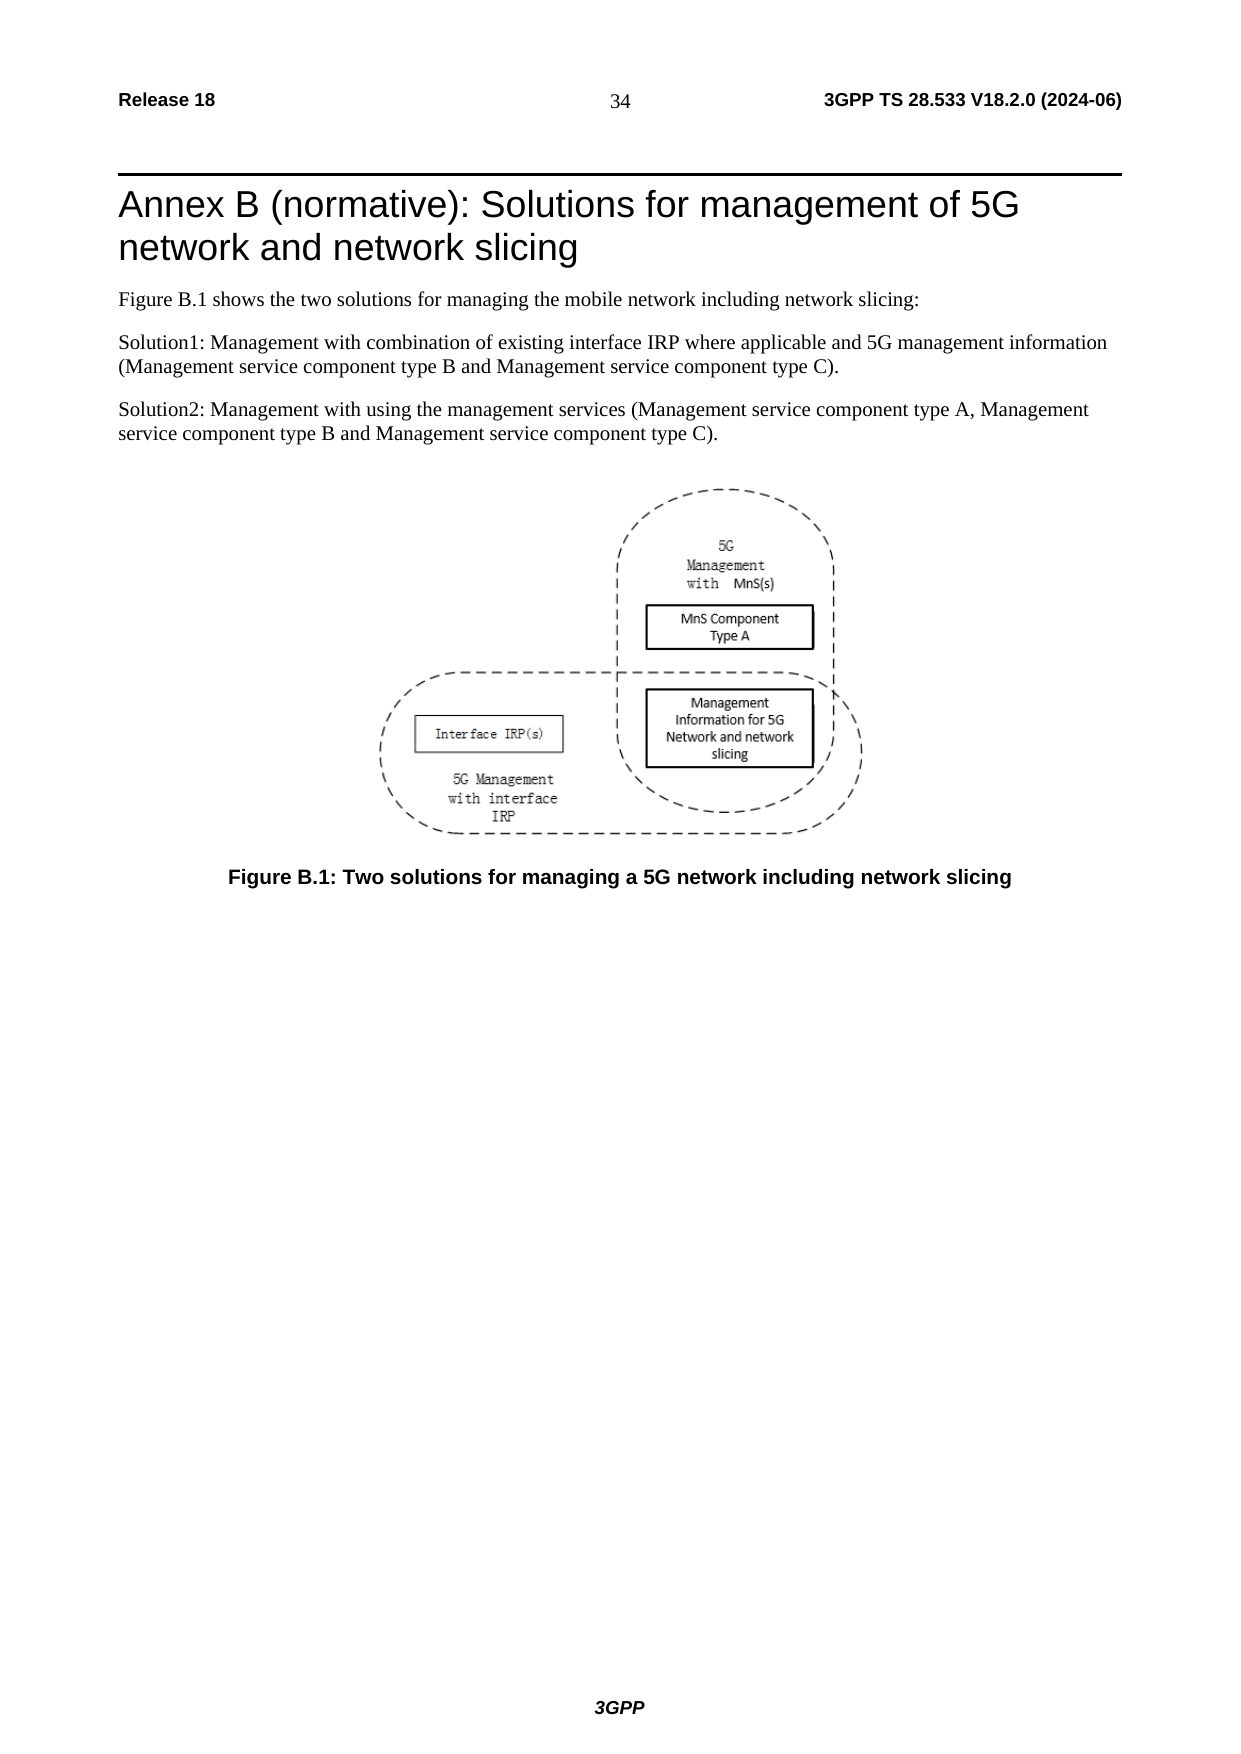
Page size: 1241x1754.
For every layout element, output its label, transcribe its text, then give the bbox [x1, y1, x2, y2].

picture [344, 469, 896, 846]
text Figure B.1: Two solutions for managing a 5G network including network slicing [118, 864, 1122, 888]
text Figure B.1 shows the two solutions for managing the mobile network including network slicing: [118, 287, 1122, 311]
subtitle Annex B (normative): Solutions for management of 5G network and network slicing [118, 176, 1122, 268]
text Solution1: Management with combination of existing interface IRP where applicable and 5G management information (Management service component type B and Management service component type C). [118, 330, 1122, 378]
text Solution2: Management with using the management services (Management service component type A, Management service component type B and Management service component type C). [118, 397, 1122, 445]
